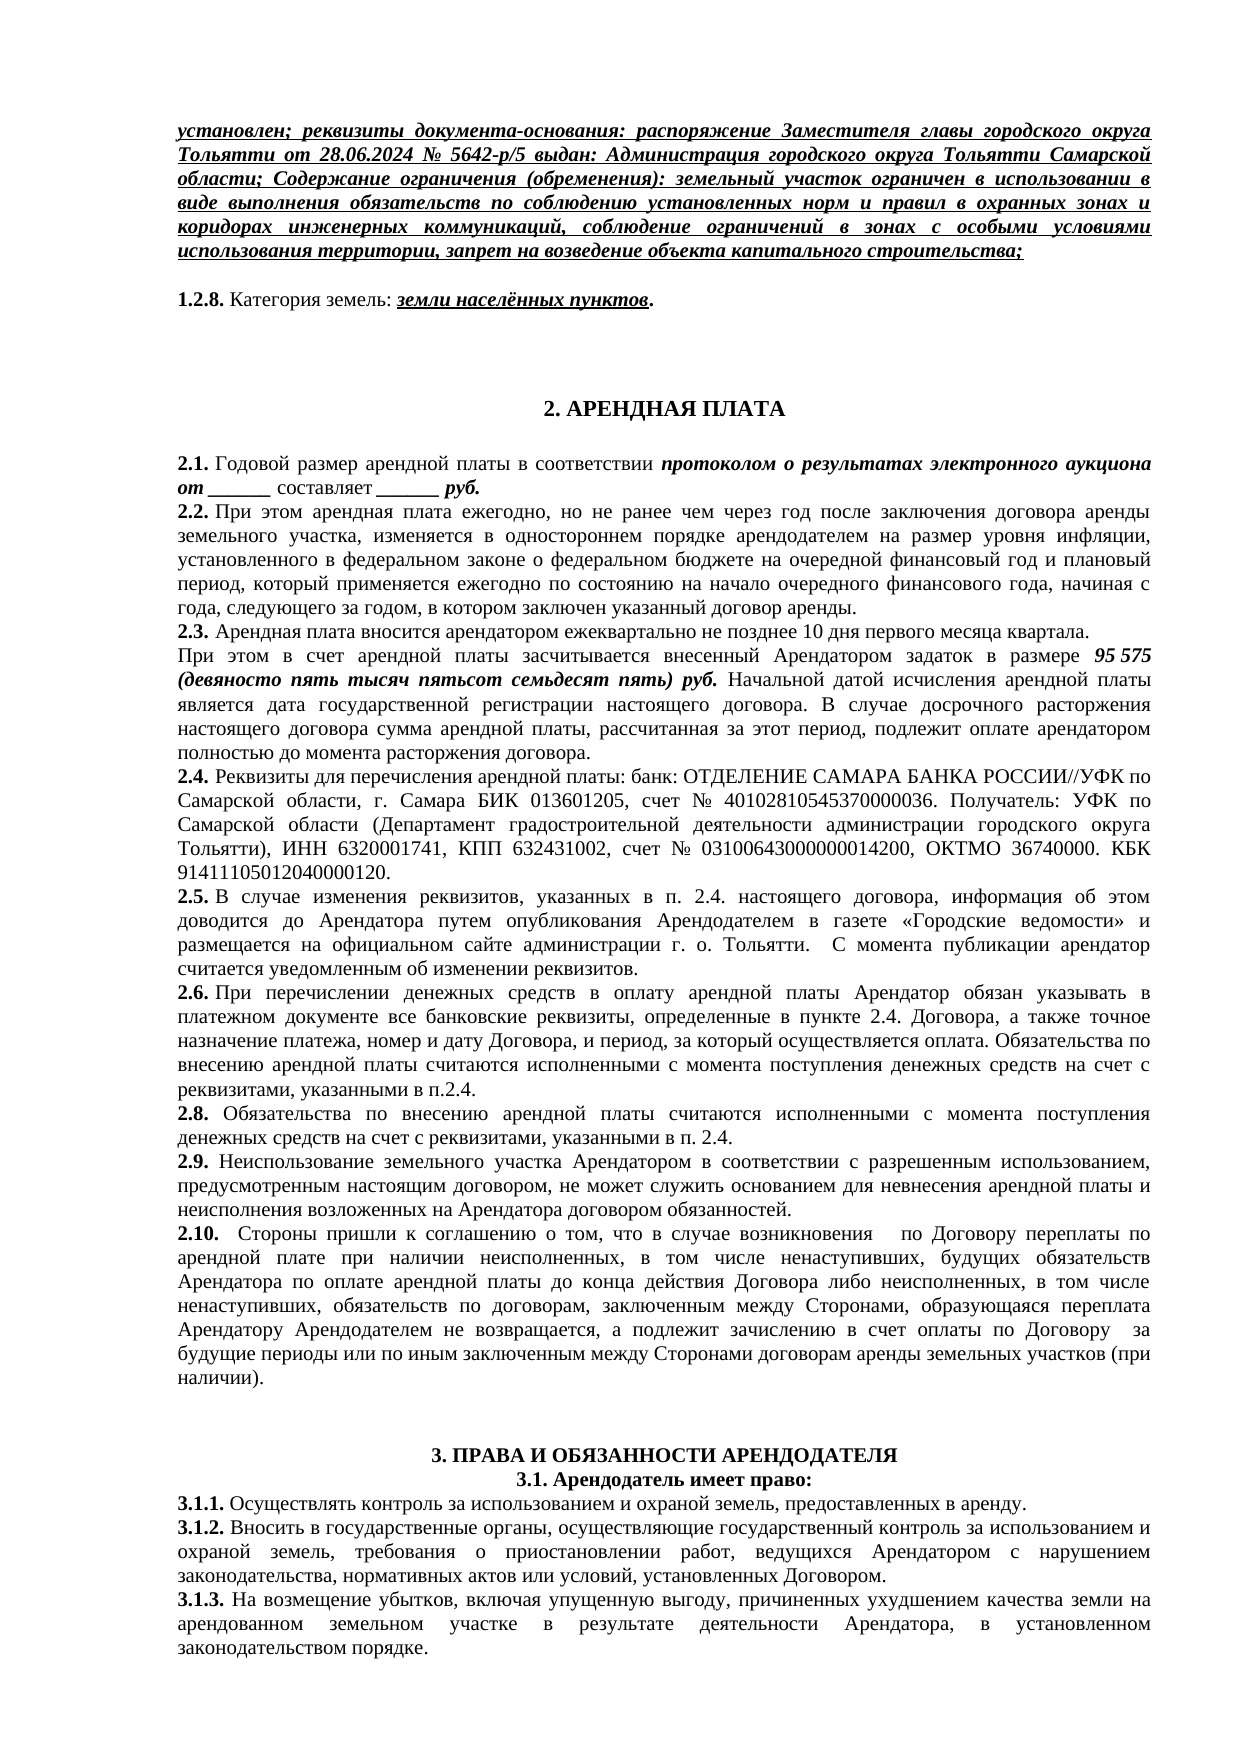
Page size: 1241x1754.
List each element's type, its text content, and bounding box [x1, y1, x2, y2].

list При перечислении денежных средств в оплату арендной платы Арендатор обязан указывать в платежном документе все банковские реквизиты, определенные в пункте 2.4. Договора, а также точное назначение платежа, номер и дату Договора, и период, за который осуществляется оплата. Обязательства по внесению арендной платы считаются исполненными с момента поступления денежных средств на счет с реквизитами, указанными в п.2.4. [177, 980, 1152, 1101]
text 3.1.3. На возмещение убытков, включая упущенную выгоду, причиненных ухудшением качества земли на арендованном земельном участке в результате деятельности Арендатора, в установленном законодательством порядке. [177, 1587, 1152, 1659]
list Арендная плата вносится арендатором ежеквартально не позднее 10 дня первого месяца квартала. [177, 619, 1152, 643]
text 3.1.1. Осуществлять контроль за использованием и охраной земель, предоставленных в аренду. [177, 1491, 1152, 1515]
list 2.10. Стороны пришли к соглашению о том, что в случае возникновения по Договору переплаты по арендной плате при наличии неисполненных, в том числе ненаступивших, будущих обязательств Арендатора по оплате арендной платы до конца действия Договора либо неисполненных, в том числе ненаступивших, обязательств по договорам, заключенным между Сторонами, образующаяся переплата Арендатору Арендодателем не возвращается, а подлежит зачислению в счет оплаты по Договору за будущие периоды или по иным заключенным между Сторонами договорам аренды земельных участков (при наличии). [177, 1221, 1152, 1389]
list При этом в счет арендной платы засчитывается внесенный Арендатором задаток в размере 95 575 (девяносто пять тысяч пятьсот семьдесят пять) руб. Начальной датой исчисления арендной платы является дата государственной регистрации настоящего договора. В случае досрочного расторжения настоящего договора сумма арендной платы, рассчитанная за этот период, подлежит оплате арендатором полностью до момента расторжения договора. [177, 643, 1152, 764]
list 2.9. Неиспользование земельного участка Арендатором в соответствии с разрешенным использованием, предусмотренным настоящим договором, не может служить основанием для невнесения арендной платы и неисполнения возложенных на Арендатора договором обязанностей. [177, 1149, 1152, 1221]
text 3. ПРАВА И ОБЯЗАННОСТИ АРЕНДОДАТЕЛЯ [177, 1442, 1152, 1467]
text 2. АРЕНДНАЯ ПЛАТА [177, 395, 1152, 422]
list Реквизиты для перечисления арендной платы: банк: ОТДЕЛЕНИЕ САМАРА БАНКА РОССИИ//УФК по Самарской области, г. Самара БИК 013601205, счет № 40102810545370000036. Получатель: УФК по Самарской области (Департамент градостроительной деятельности администрации городского округа Тольятти), ИНН 6320001741, КПП 632431002, счет № 03100643000000014200, ОКТМО 36740000. КБК 91411105012040000120. [177, 764, 1152, 884]
text 3.1.2. Вносить в государственные органы, осуществляющие государственный контроль за использованием и охраной земель, требования о приостановлении работ, ведущихся Арендатором с нарушением законодательства, нормативных актов или условий, установленных Договором. [177, 1515, 1152, 1587]
list 2.8. Обязательства по внесению арендной платы считаются исполненными с момента поступления денежных средств на счет с реквизитами, указанными в п. 2.4. [177, 1101, 1152, 1149]
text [177, 118, 1152, 139]
list Годовой размер арендной платы в соответствии протоколом о результатах электронного аукциона от ______ составляет ______ руб. [177, 451, 1152, 499]
text 3.1. Арендодатель имеет право: [177, 1467, 1152, 1491]
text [177, 140, 1152, 163]
list В случае изменения реквизитов, указанных в п. 2.4. настоящего договора, информация об этом доводится до Арендатора путем опубликования Арендодателем в газете «Городские ведомости» и размещается на официальном сайте администрации г. о. Тольятти. С момента публикации арендатор считается уведомленным об изменении реквизитов. [177, 884, 1152, 980]
text 1.2.8. Категория земель: земли населённых пунктов. [177, 287, 1152, 311]
list При этом арендная плата ежегодно, но не ранее чем через год после заключения договора аренды земельного участка, изменяется в одностороннем порядке арендодателем на размер уровня инфляции, установленного в федеральном законе о федеральном бюджете на очередной финансовый год и плановый период, который применяется ежегодно по состоянию на начало очередного финансового года, начиная с года, следующего за годом, в котором заключен указанный договор аренды. [177, 499, 1152, 619]
